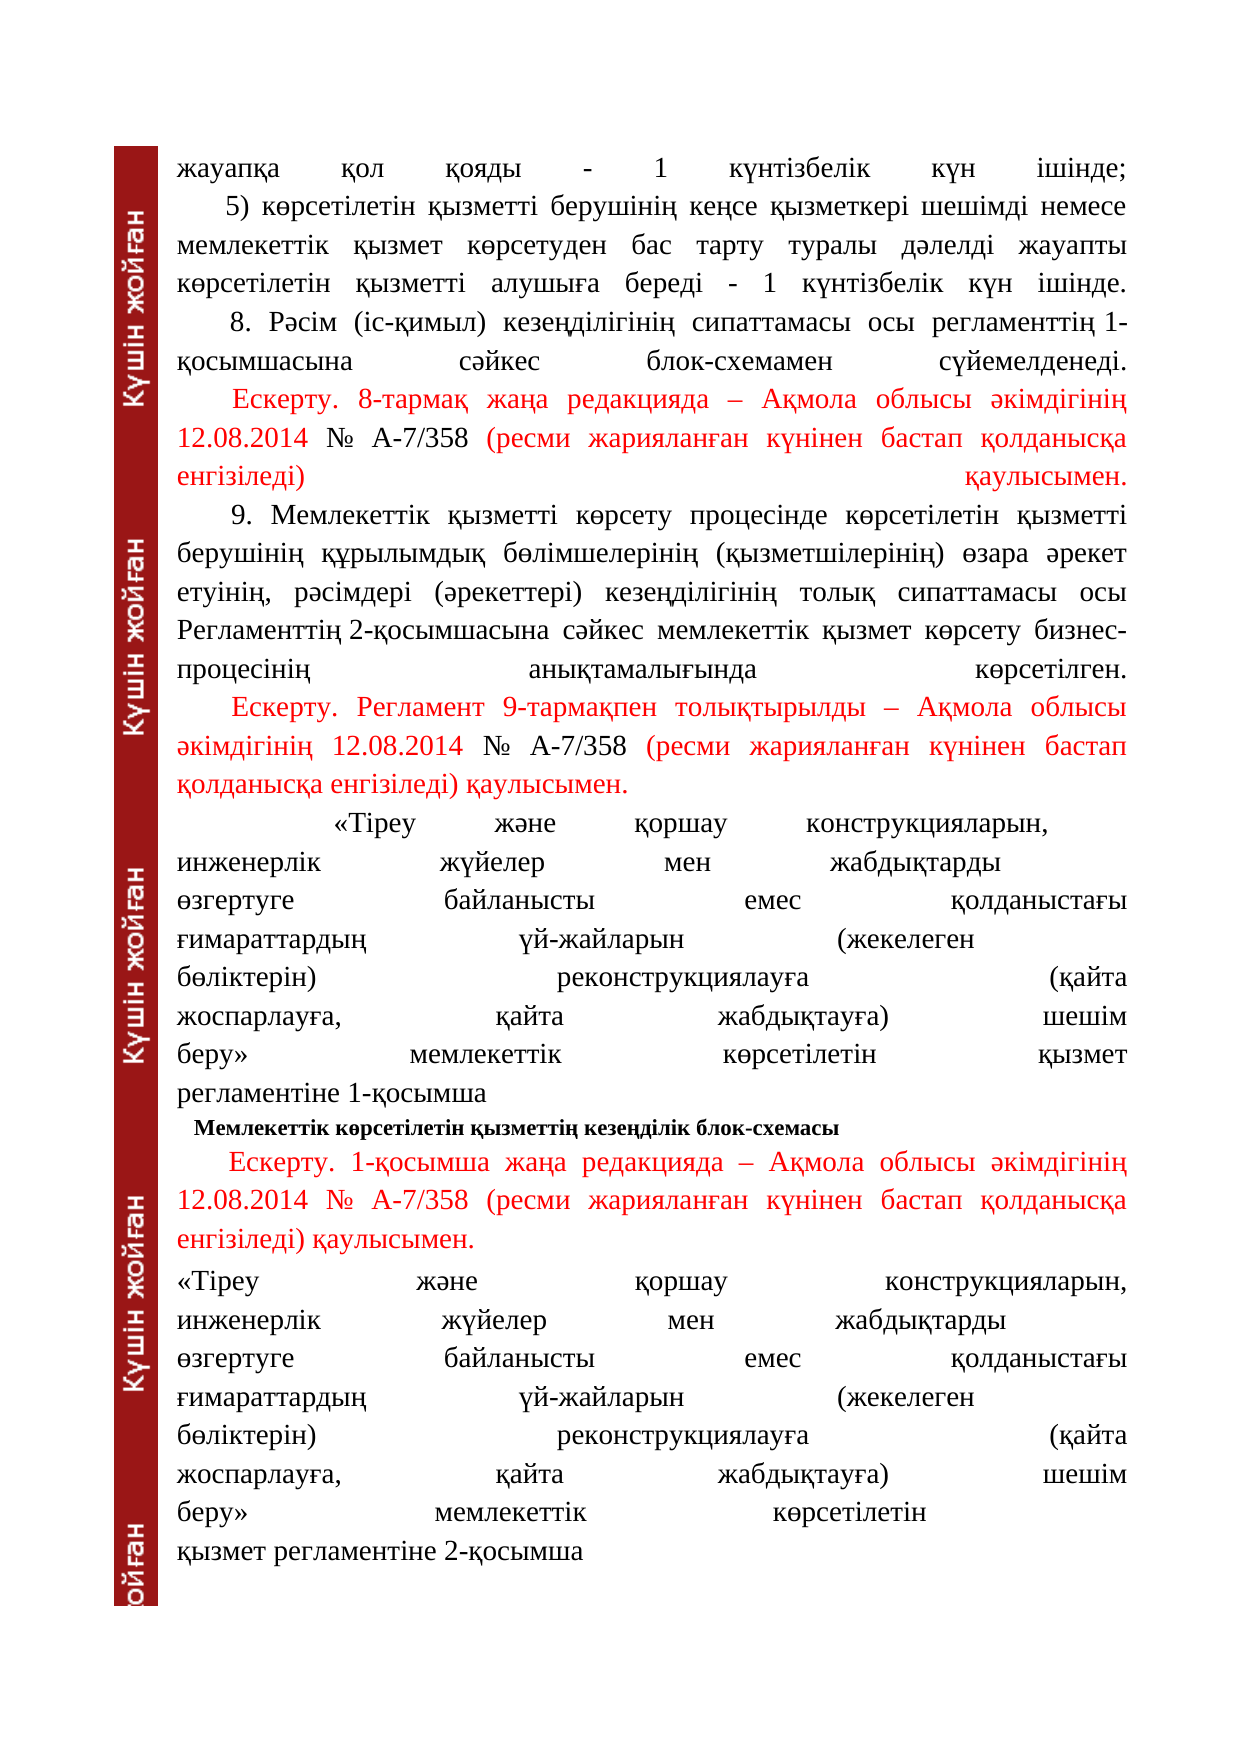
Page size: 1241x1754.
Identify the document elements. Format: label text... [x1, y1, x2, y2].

picture [114, 1254, 158, 1263]
picture [114, 1567, 158, 1606]
text «Тіреу және қоршау конструкцияларын, инженерлік жүйелер мен жабдықтарды өзгертуге байланысты емес қолданыстағы ғимараттардың үй-жайларын (жекелеген бөліктерін) реконструкциялауға (қайта жоспарлауға, қайта жабдықтауға) шешім беру» мемлекеттік көрсетілетін қызмет регламентіне 2-қосымша [112, 1263, 1128, 1567]
picture [114, 1108, 158, 1113]
text «Тіреу және қоршау конструкцияларын, инженерлік жүйелер мен жабдықтарды өзгертуге байланысты емес қолданыстағы ғимараттардың үй-жайларын (жекелеген бөліктерін) реконструкциялауға (қайта жоспарлауға, қайта жабдықтауға) шешім беру» мемлекеттік көрсетілетін қызмет регламентіне 1-қосымша [112, 805, 1128, 1108]
picture [114, 800, 158, 805]
picture [114, 1140, 158, 1144]
text Ескерту. 1-қосымша жаңа редакцияда – Ақмола облысы әкімдігінің 12.08.2014 № А-7/358 (ресми жарияланған күнінен бастап қолданысқа енгізіледі) қаулысымен. [112, 1144, 1128, 1254]
picture [114, 146, 158, 150]
text Мемлекеттік көрсетілетін қызметтің кезеңділік блок-схемасы [112, 1113, 1128, 1140]
